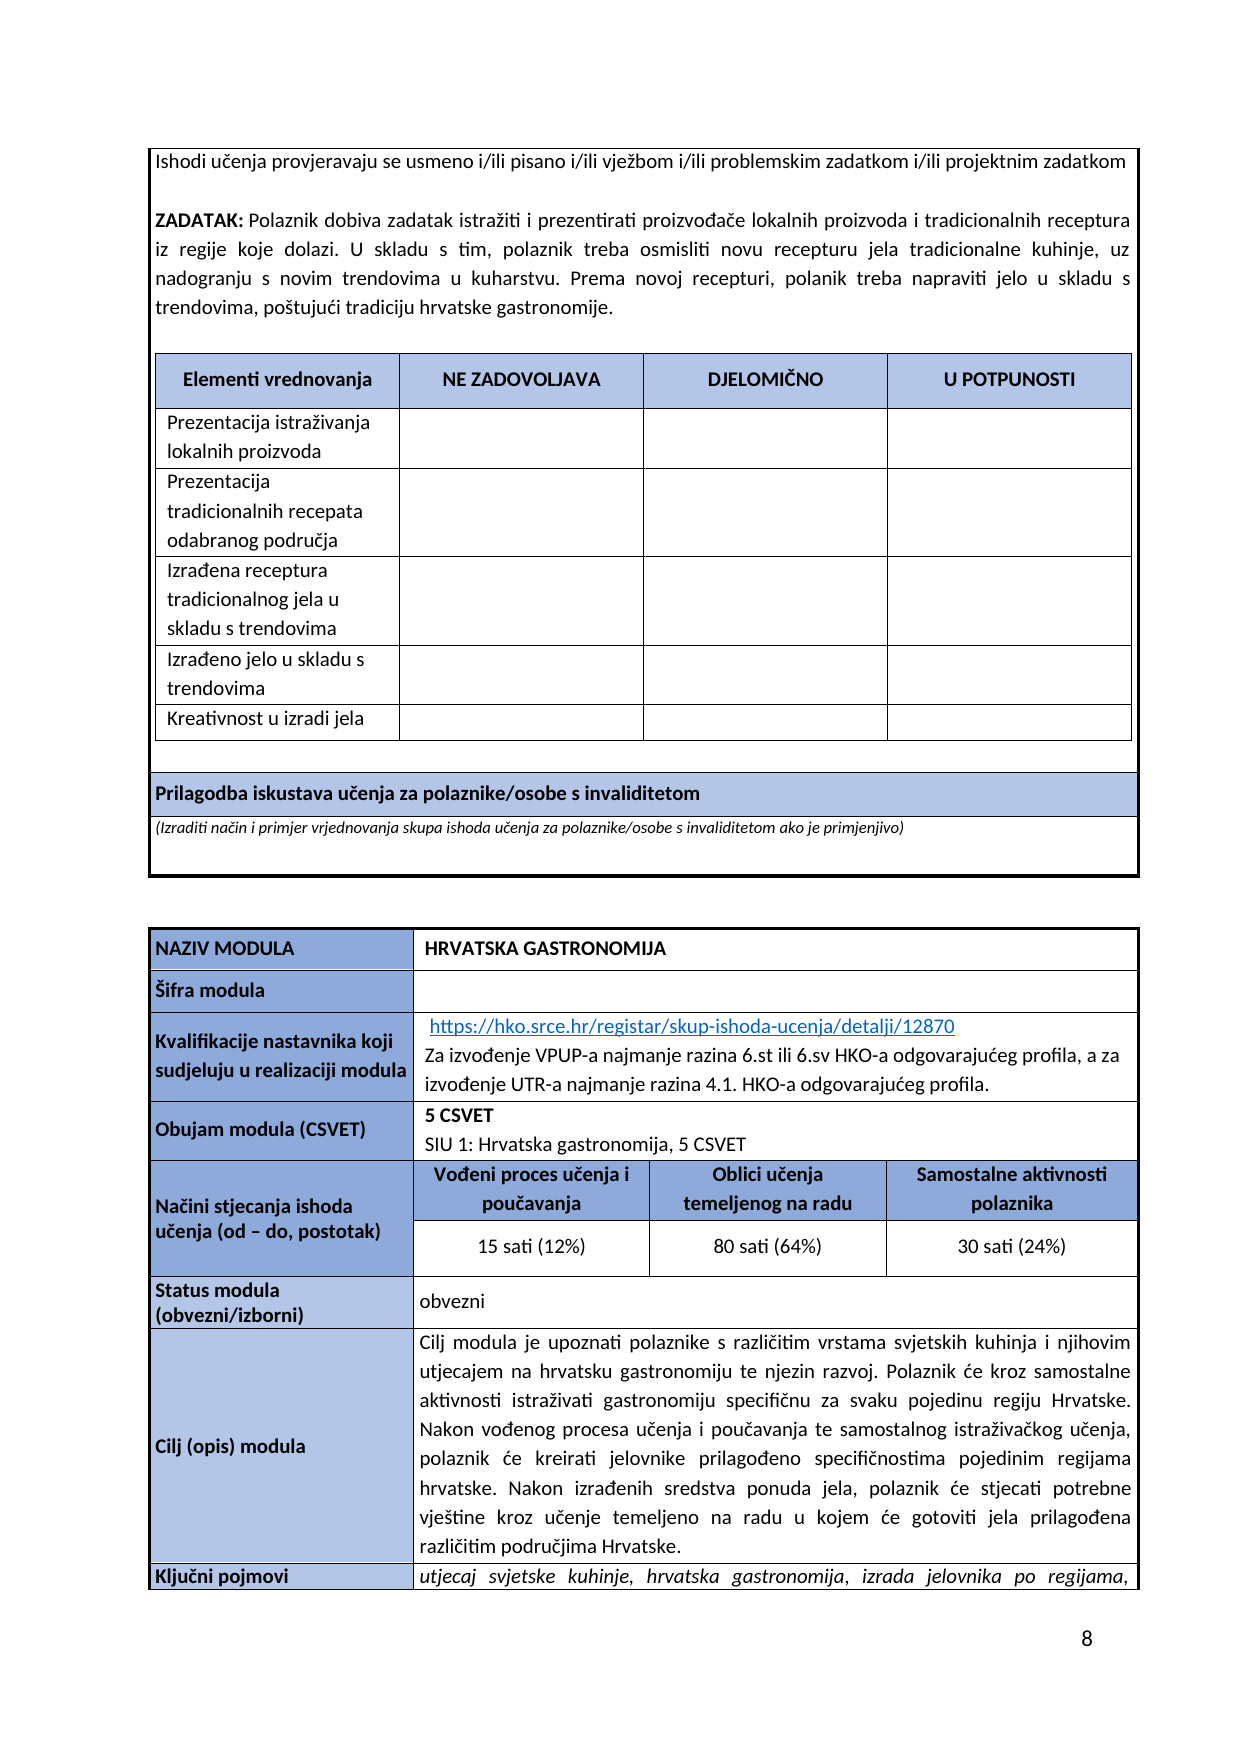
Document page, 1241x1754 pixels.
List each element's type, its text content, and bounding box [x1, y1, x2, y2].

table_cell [414, 1564, 1137, 1589]
table_header HRVATSKA GASTRONOMIJA [414, 930, 1137, 969]
table_cell [414, 971, 1137, 1012]
table_cell Status modula (obvezni/izborni) [151, 1277, 413, 1328]
table_header NAZIV MODULA [151, 930, 413, 969]
table_cell obvezni [414, 1277, 1137, 1328]
table_cell Vođeni proces učenja i poučavanja [414, 1161, 649, 1220]
table_cell Cilj (opis) modula [151, 1329, 413, 1562]
table_cell 80 sati (64%) [650, 1221, 886, 1276]
table_cell Cilj modula je upoznati polaznike s različitim vrstama svjetskih kuhinja i njihovim utjecajem na hrvatsku gastronomiju te njezin razvoj. Polaznik će kroz samostalne aktivnosti istraživati gastronomiju specifičnu za svaku pojedinu regiju Hrvatske. Nakon vođenog procesa učenja i poučavanja te samostalnog istraživačkog učenja, polaznik će kreirati jelovnike prilagođeno specifičnostima pojedinim regijama hrvatske. Nakon izrađenih sredstva ponuda jela, polaznik će stjecati potrebne vještine kroz učenje temeljeno na radu u kojem će gotoviti jela prilagođena različitim područjima Hrvatske. [414, 1329, 1137, 1562]
table_cell Samostalne aktivnosti polaznika [887, 1161, 1137, 1220]
table_cell Ishodi učenja provjeravaju se usmeno i/ili pisano i/ili vježbom i/ili problemskim zadatkom i/ili projektnim zadatkom ZADATAK: Polaznik dobiva zadatak istražiti i prezentirati proizvođače lokalnih proizvoda i tradicionalnih receptura iz regije koje dolazi. U skladu s tim, polaznik treba osmisliti novu recepturu jela tradicionalne kuhinje, uz nadogranju s novim trendovima u kuharstvu. Prema novoj recepturi, polanik treba napraviti jelo u skladu s trendovima, poštujući tradiciju hrvatske gastronomije. [151, 149, 1137, 772]
table_cell Načini stjecanja ishoda učenja (od – do, postotak) [151, 1161, 413, 1276]
table_cell 15 sati (12%) [414, 1221, 649, 1276]
table_cell 5 CSVET SIU 1: Hrvatska gastronomija, 5 CSVET [414, 1102, 1137, 1160]
table_cell Kvalifikacije nastavnika koji sudjeluju u realizaciji modula [151, 1013, 413, 1101]
table_cell (Izraditi način i primjer vrjednovanja skupa ishoda učenja za polaznike/osobe s invaliditetom ako je primjenjivo) [151, 817, 1137, 874]
table_cell Prilagodba iskustava učenja za polaznike/osobe s invaliditetom [151, 773, 1137, 816]
table_cell Obujam modula (CSVET) [151, 1102, 413, 1160]
table_cell Šifra modula [151, 971, 413, 1012]
table_cell Oblici učenja temeljenog na radu [650, 1161, 886, 1220]
table_cell 30 sati (24%) [887, 1221, 1137, 1276]
table_cell https://hko.srce.hr/registar/skup-ishoda-ucenja/detalji/12870 Za izvođenje VPUP-a najmanje razina 6.st ili 6.sv HKO-a odgovarajućeg profila, a za izvođenje UTR-a najmanje razina 4.1. HKO-a odgovarajućeg profila. [414, 1013, 1137, 1101]
table_cell Ključni pojmovi [151, 1564, 413, 1589]
